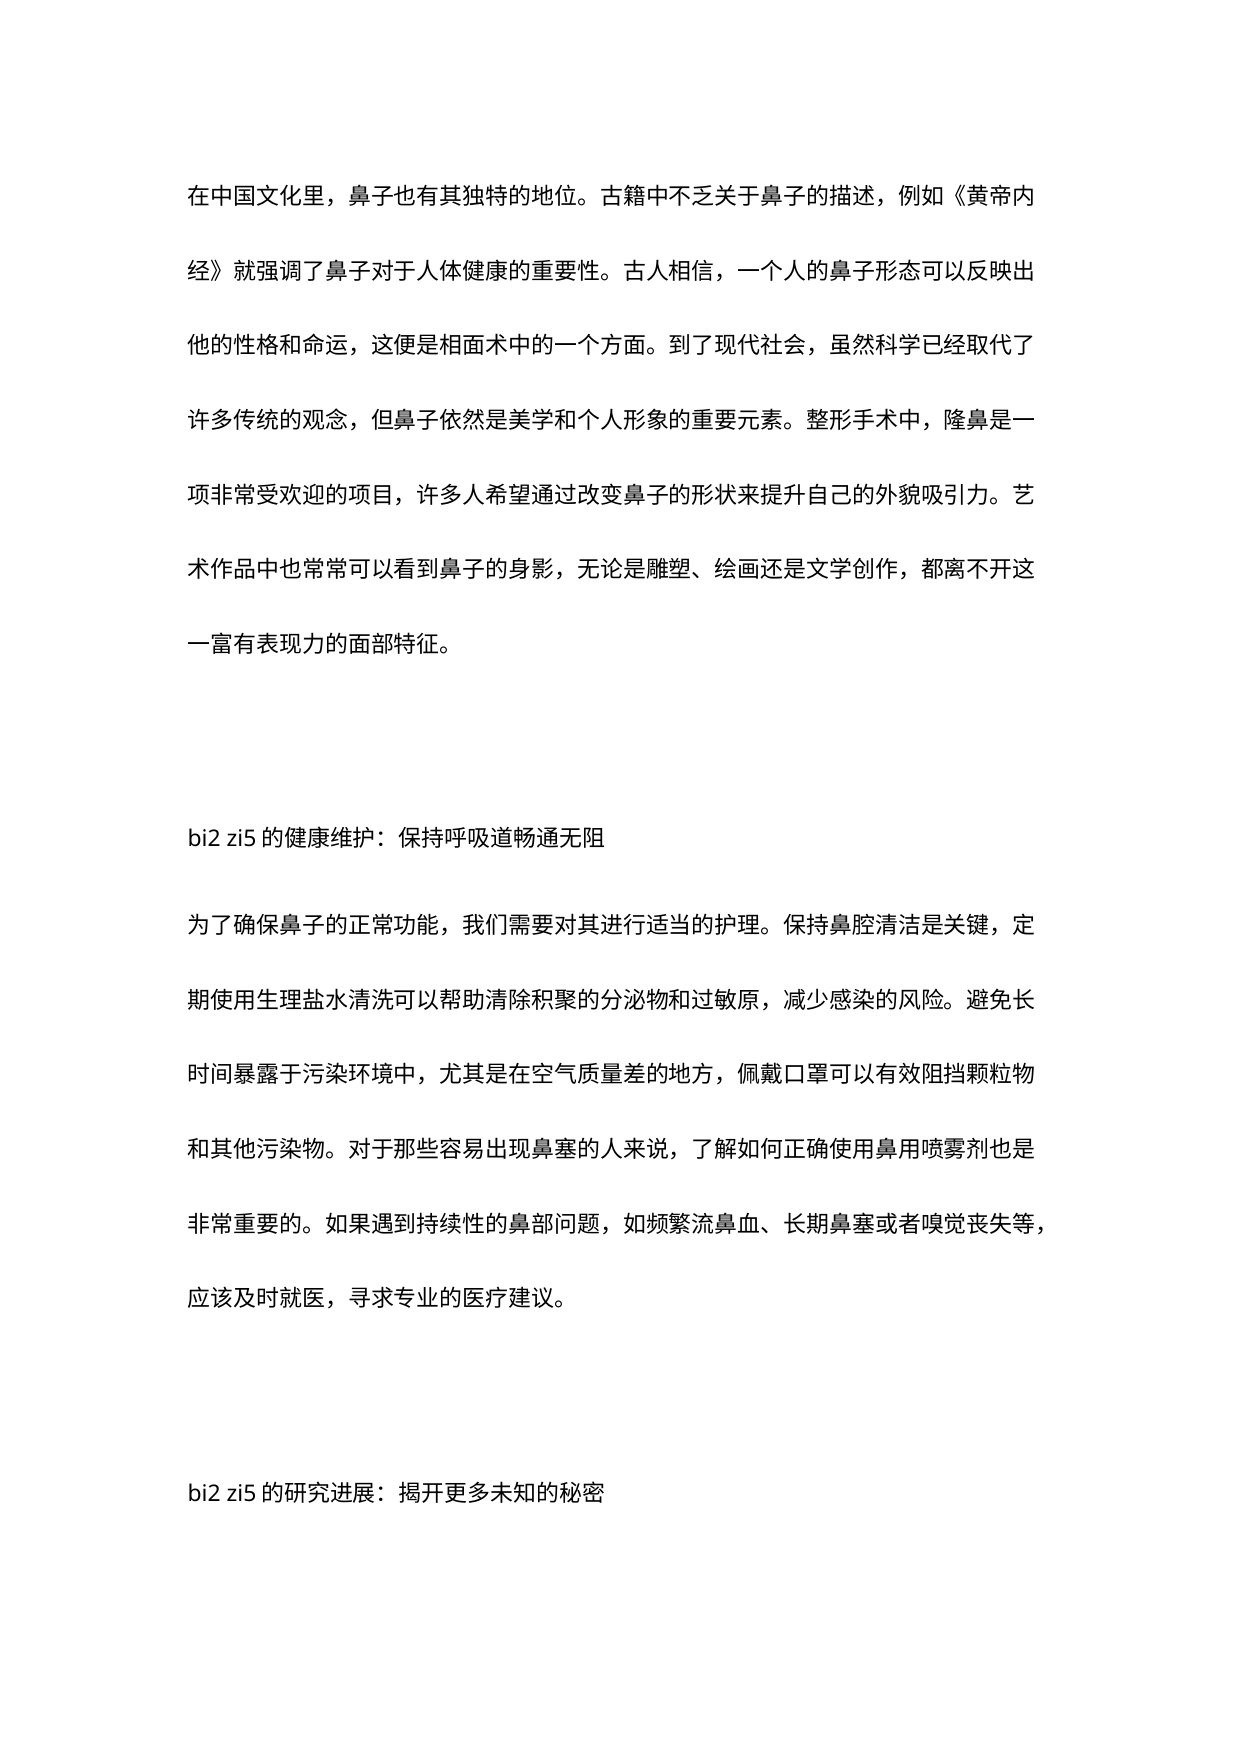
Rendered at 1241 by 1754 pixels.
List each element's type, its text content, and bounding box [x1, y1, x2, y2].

text bi2 zi5的健康维护：保持呼吸道畅通无阻 [187, 804, 1053, 869]
text 在中国文化里，鼻子也有其独特的地位。古籍中不乏关于鼻子的描述，例如《黄帝内经》就强调了鼻子对于人体健康的重要性。古人相信，一个人的鼻子形态可以反映出他的性格和命运，这便是相面术中的一个方面。到了现代社会，虽然科学已经取代了许多传统的观念，但鼻子依然是美学和个人形象的重要元素。整形手术中，隆鼻是一项非常受欢迎的项目，许多人希望通过改变鼻子的形状来提升自己的外貌吸引力。艺术作品中也常常可以看到鼻子的身影，无论是雕塑、绘画还是文学创作，都离不开这一富有表现力的面部特征。 [187, 162, 1053, 675]
text 为了确保鼻子的正常功能，我们需要对其进行适当的护理。保持鼻腔清洁是关键，定期使用生理盐水清洗可以帮助清除积聚的分泌物和过敏原，减少感染的风险。避免长时间暴露于污染环境中，尤其是在空气质量差的地方，佩戴口罩可以有效阻挡颗粒物和其他污染物。对于那些容易出现鼻塞的人来说，了解如何正确使用鼻用喷雾剂也是非常重要的。如果遇到持续性的鼻部问题，如频繁流鼻血、长期鼻塞或者嗅觉丧失等，应该及时就医，寻求专业的医疗建议。 [187, 891, 1053, 1329]
text bi2 zi5的研究进展：揭开更多未知的秘密 [187, 1459, 1053, 1524]
